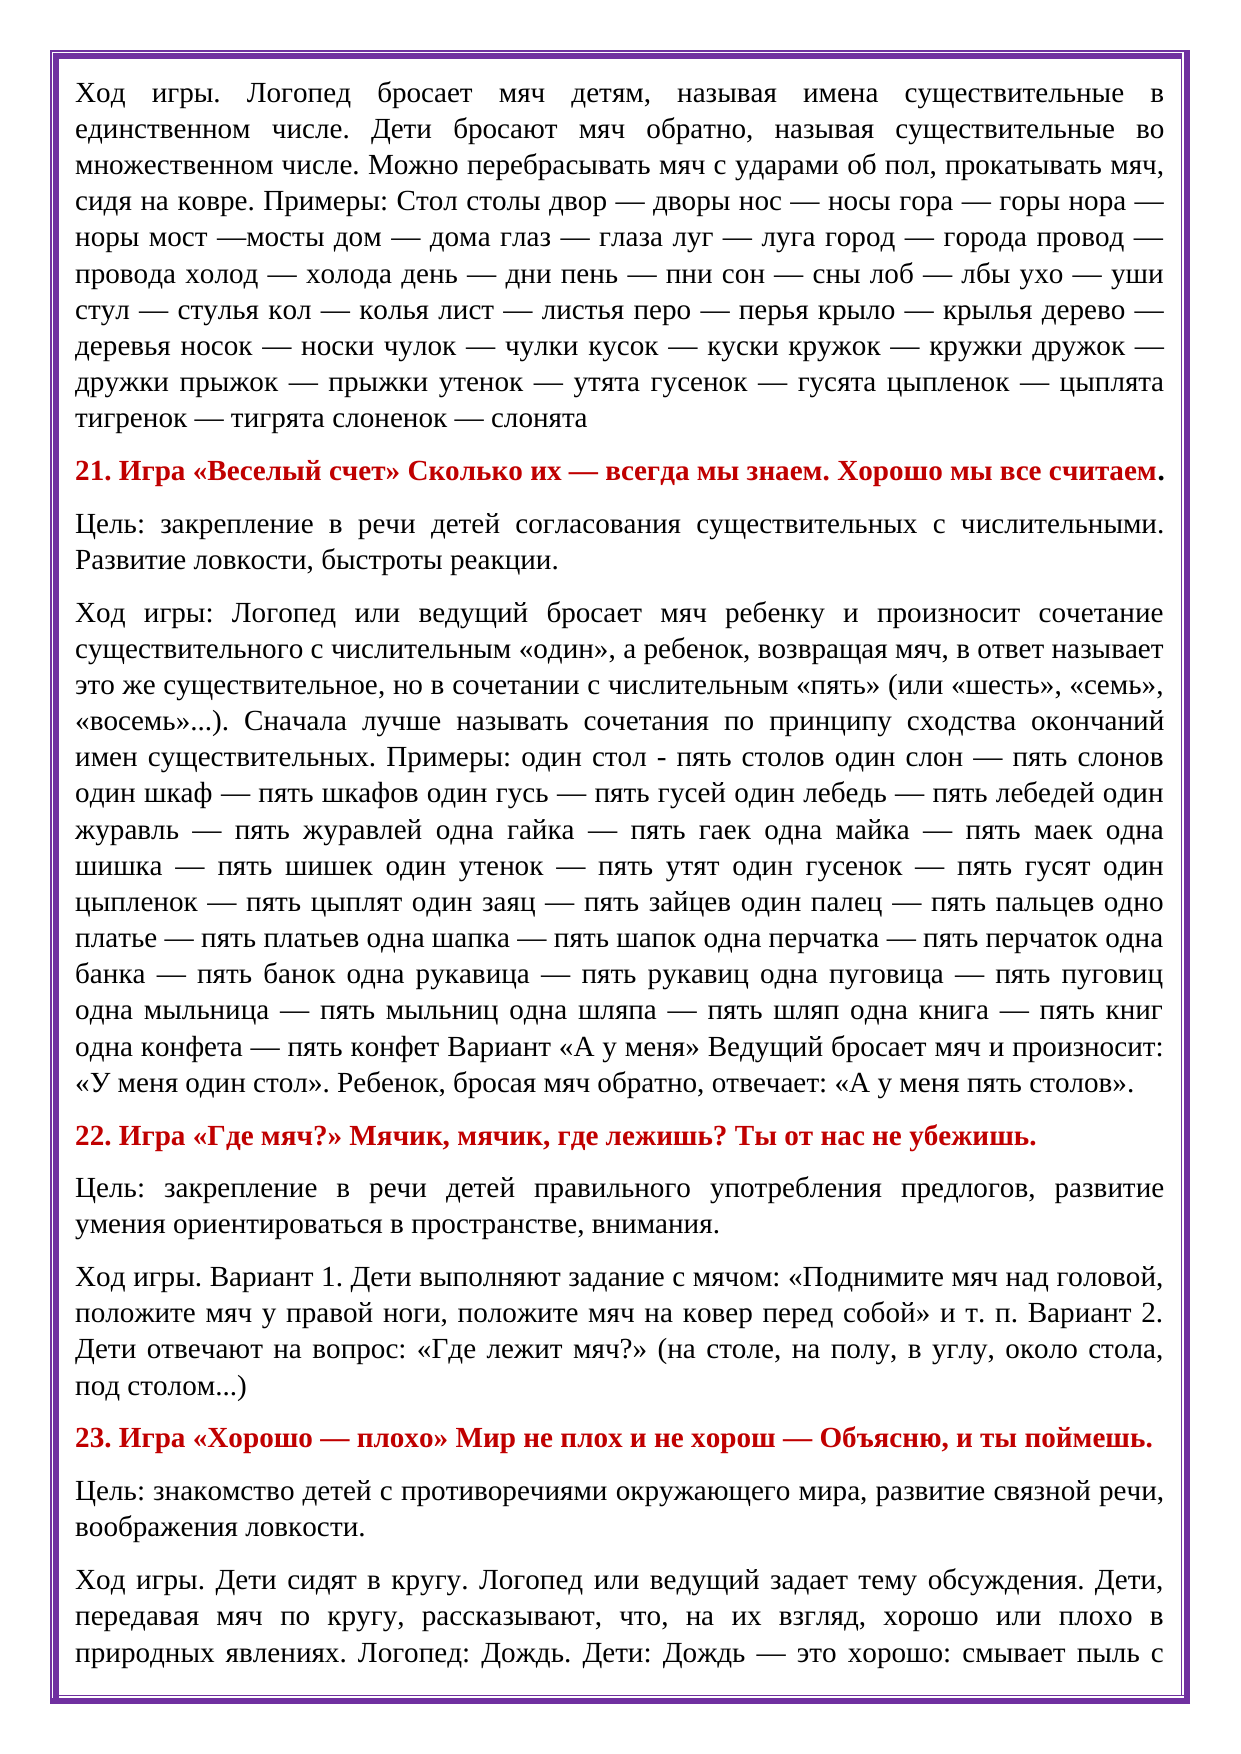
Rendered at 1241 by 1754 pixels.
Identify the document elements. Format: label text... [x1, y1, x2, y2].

text 23. Игра «Хорошо — плохо» Мир не плох и не хорош — Объясню, и ты поймешь. [75, 1421, 1165, 1454]
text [75, 1562, 1165, 1668]
text 22. Игра «Где мяч?» Мячик, мячик, где лежишь? Ты от нас не убежишь. [75, 1118, 1165, 1151]
text Ход игры. Логопед бросает мяч детям, называя имена существительные в единственном числе. Дети бросают мяч обратно, называя существительные во множественном числе. Можно перебрасывать мяч с ударами об пол, прокатывать мяч, сидя на ковре. Примеры: Стол столы двор — дворы нос — носы гора — горы нора — норы мост —мосты дом — дома глаз — глаза луг — луга город — города провод — провода холод — холода день — дни пень — пни сон — сны лоб — лбы ухо — уши стул — стулья кол — колья лист — листья перо — перья крыло — крылья дерево — деревья носок — носки чулок — чулки кусок — куски кружок — кружки дружок — дружки прыжок — прыжки утенок — утята гусенок — гусята цыпленок — цыплята тигренок — тигрята слоненок — слонята [75, 75, 1165, 434]
text Цель: закрепление в речи детей согласования существительных с числительными. Развитие ловкости, быстроты реакции. [75, 506, 1165, 576]
text Ход игры: Логопед или ведущий бросает мяч ребенку и произносит сочетание существительного с числительным «один», а ребенок, возвращая мяч, в ответ называет это же существительное, но в сочетании с числительным «пять» (или «шесть», «семь», «восемь»...). Сначала лучше называть сочетания по принципу сходства окончаний имен существительных. Примеры: один стол - пять столов один слон — пять слонов один шкаф — пять шкафов один гусь — пять гусей один лебедь — пять лебедей один журавль — пять журавлей одна гайка — пять гаек одна майка — пять маек одна шишка — пять шишек один утенок — пять утят один гусенок — пять гусят один цыпленок — пять цыплят один заяц — пять зайцев один палец — пять пальцев одно платье — пять платьев одна шапка — пять шапок одна перчатка — пять перчаток одна банка — пять банок одна рукавица — пять рукавиц одна пуговица — пять пуговиц одна мыльница — пять мыльниц одна шляпа — пять шляп одна книга — пять книг одна конфета — пять конфет Вариант «А у меня» Ведущий бросает мяч и произносит: «У меня один стол». Ребенок, бросая мяч обратно, отвечает: «А у меня пять столов». [75, 595, 1165, 1098]
text Цель: знакомство детей с противоречиями окружающего мира, развитие связной речи, воображения ловкости. [75, 1473, 1165, 1543]
text Цель: закрепление в речи детей правильного употребления предлогов, развитие умения ориентироваться в пространстве, внимания. [75, 1170, 1165, 1240]
text Ход игры. Вариант 1. Дети выполняют задание с мячом: «Поднимите мяч над головой, положите мяч у правой ноги, положите мяч на ковер перед собой» и т. п. Вариант 2. Дети отвечают на вопрос: «Где лежит мяч?» (на столе, на полу, в углу, около стола, под столом...) [75, 1259, 1165, 1401]
text 21. Игра «Веселый счет» Сколько их — всегда мы знаем. Хорошо мы все считаем. [75, 453, 1165, 487]
